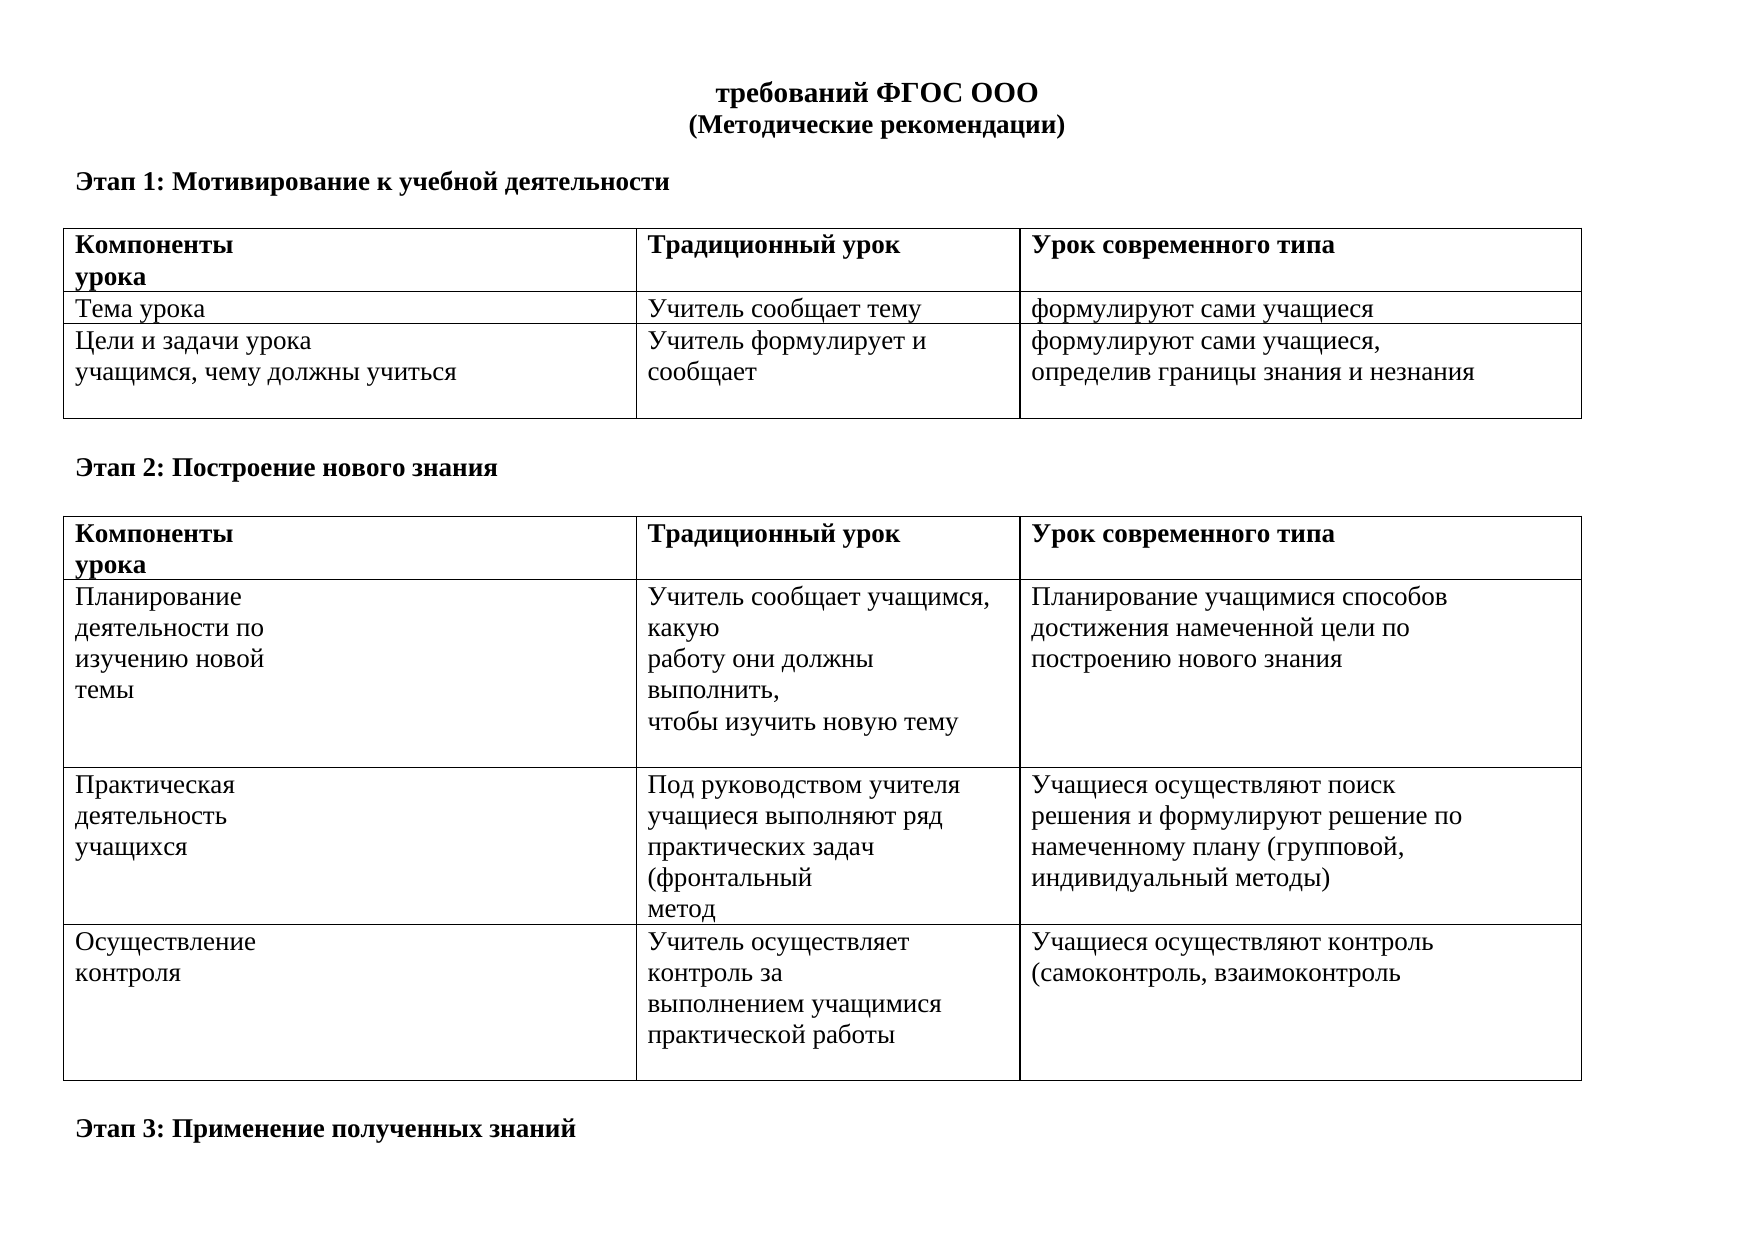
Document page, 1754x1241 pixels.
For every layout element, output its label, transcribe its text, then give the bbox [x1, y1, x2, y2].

text Этап 1: Мотивирование к учебной деятельности [75, 165, 1679, 196]
table_cell формулируют сами учащиеся, определив границы знания и незнания [1021, 324, 1581, 417]
text Этап 3: Применение полученных знаний [75, 1113, 1679, 1144]
table_cell Осуществление контроля [64, 925, 636, 1080]
table_header Традиционный урок [637, 229, 1019, 291]
table_cell Учитель осуществляет контроль за выполнением учащимися практической работы [637, 925, 1019, 1080]
table_header Традиционный урок [637, 517, 1019, 579]
table_cell Практическая деятельность учащихся [64, 768, 636, 924]
text Этап 2: Построение нового знания [75, 451, 1679, 483]
table_header Урок современного типа [1021, 517, 1581, 579]
table_header Компоненты урока [64, 517, 636, 579]
table_cell Планирование деятельности по изучению новой темы [64, 580, 636, 767]
table_cell Под руководством учителя учащиеся выполняют ряд практических задач (фронтальный метод [637, 768, 1019, 924]
table_cell Цели и задачи урока учащимся, чему должны учиться [64, 324, 636, 417]
table_cell Учащиеся осуществляют поиск решения и формулируют решение по намеченному плану (групповой, индивидуальный методы) [1021, 768, 1581, 924]
table_cell Учитель сообщает тему [637, 292, 1019, 323]
table_cell Учитель сообщает учащимся, какую работу они должны выполнить, чтобы изучить новую тему [637, 580, 1019, 767]
text требований ФГОС ООО [75, 75, 1679, 108]
table_cell Учитель формулирует и сообщает [637, 324, 1019, 417]
table_cell Учащиеся осуществляют контроль (самоконтроль, взаимоконтроль [1021, 925, 1581, 1080]
table_header Урок современного типа [1021, 229, 1581, 291]
table_cell Тема урока [64, 292, 636, 323]
table_cell Планирование учащимися способов достижения намеченной цели по построению нового знания [1021, 580, 1581, 767]
table_header Компоненты урока [64, 229, 636, 291]
text (Методические рекомендации) [75, 108, 1679, 140]
table_cell формулируют сами учащиеся [1021, 292, 1581, 323]
